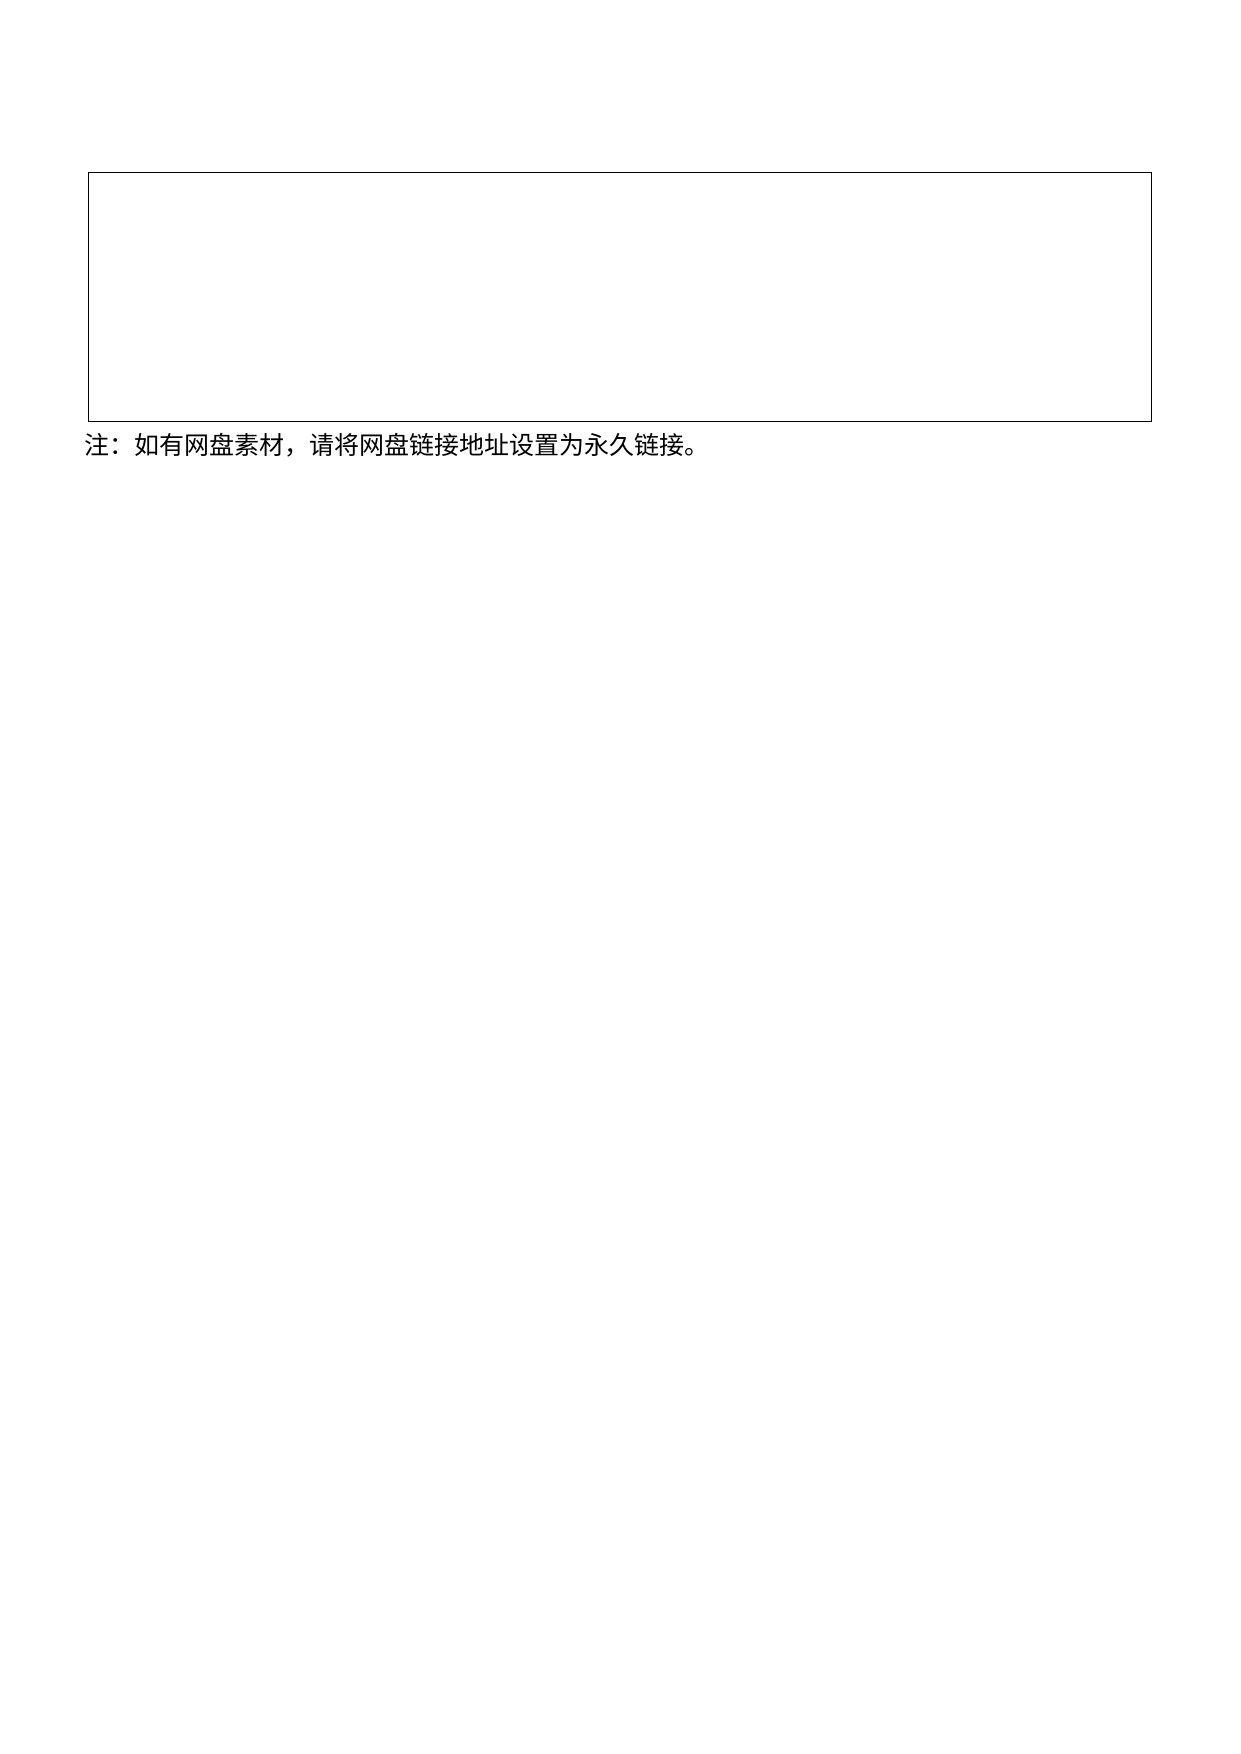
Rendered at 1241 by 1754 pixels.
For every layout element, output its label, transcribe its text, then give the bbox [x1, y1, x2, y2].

text 注：如有网盘素材，请将网盘链接地址设置为永久链接。 [84, 422, 1148, 466]
table_cell [89, 173, 1151, 421]
